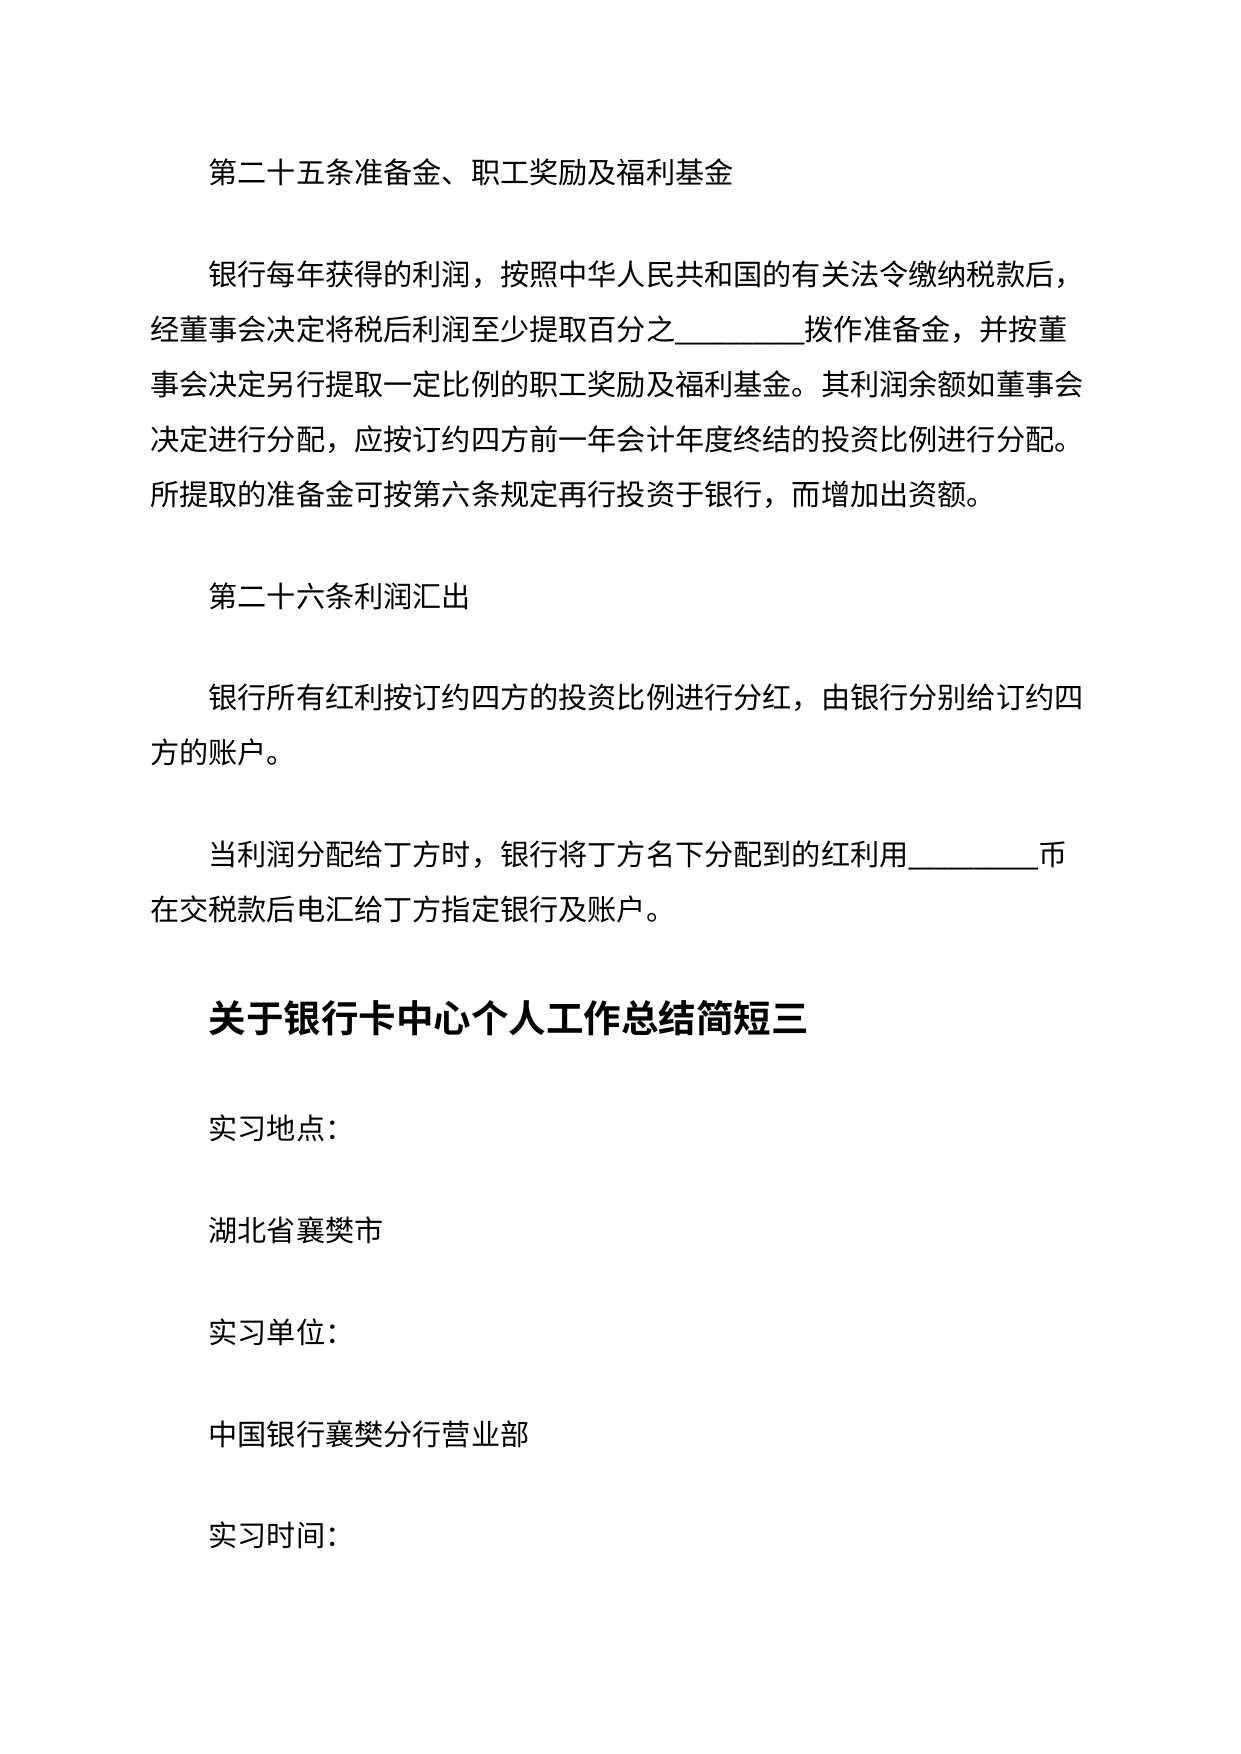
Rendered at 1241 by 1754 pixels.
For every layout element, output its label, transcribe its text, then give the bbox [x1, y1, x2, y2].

text 当利润分配给丁方时，银行将丁方名下分配到的红利用__________币在交税款后电汇给丁方指定银行及账户。 [150, 832, 1090, 929]
text 银行每年获得的利润，按照中华人民共和国的有关法令缴纳税款后，经董事会决定将税后利润至少提取百分之__________拨作准备金，并按董事会决定另行提取一定比例的职工奖励及福利基金。其利润余额如董事会决定进行分配，应按订约四方前一年会计年度终结的投资比例进行分配。所提取的准备金可按第六条规定再行投资于银行，而增加出资额。 [150, 252, 1090, 514]
text 关于银行卡中心个人工作总结简短三 [150, 988, 1090, 1043]
text 银行所有红利按订约四方的投资比例进行分红，由银行分别给订约四方的账户。 [150, 675, 1090, 772]
text 中国银行襄樊分行营业部 [150, 1411, 1090, 1453]
text 第二十六条利润汇出 [150, 573, 1090, 616]
text 实习单位： [150, 1309, 1090, 1352]
text 实习时间： [150, 1513, 1090, 1555]
text 第二十五条准备金、职工奖励及福利基金 [150, 150, 1090, 192]
text 湖北省襄樊市 [150, 1208, 1090, 1250]
text 实习地点： [150, 1106, 1090, 1148]
